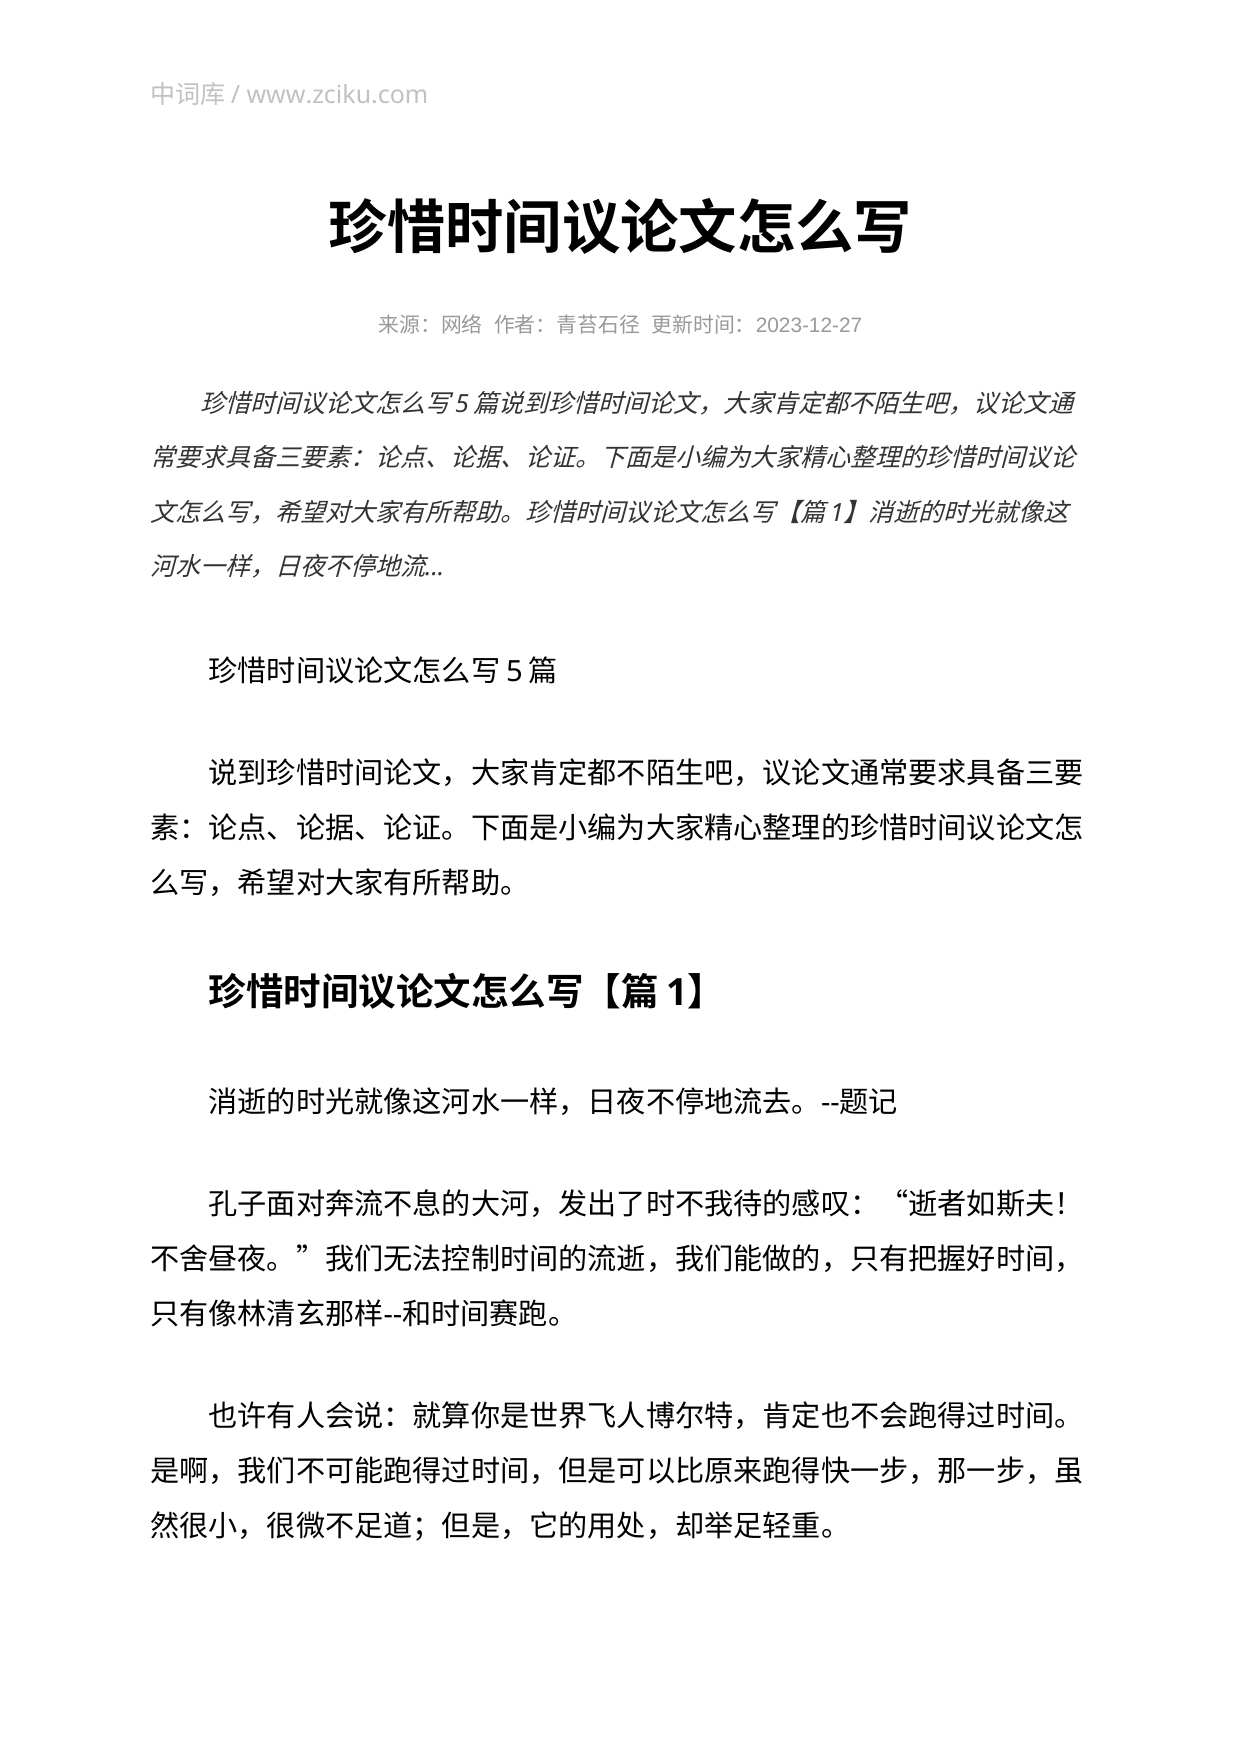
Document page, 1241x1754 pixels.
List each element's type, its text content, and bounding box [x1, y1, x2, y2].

text 珍惜时间议论文怎么写5篇 [150, 648, 1090, 690]
text 孔子面对奔流不息的大河，发出了时不我待的感叹：“逝者如斯夫！不舍昼夜。”我们无法控制时间的流逝，我们能做的，只有把握好时间，只有像林清玄那样--和时间赛跑。 [150, 1181, 1090, 1333]
subtitle 珍惜时间议论文怎么写 [150, 181, 1090, 266]
text 来源：网络 作者：青苔石径 更新时间：2023-12-27 [150, 313, 1090, 337]
text 珍惜时间议论文怎么写【篇1】 [150, 961, 1090, 1016]
text 也许有人会说：就算你是世界飞人博尔特，肯定也不会跑得过时间。是啊，我们不可能跑得过时间，但是可以比原来跑得快一步，那一步，虽然很小，很微不足道；但是，它的用处，却举足轻重。 [150, 1393, 1090, 1545]
text 珍惜时间议论文怎么写5篇说到珍惜时间论文，大家肯定都不陌生吧，议论文通常要求具备三要素：论点、论据、论证。下面是小编为大家精心整理的珍惜时间议论文怎么写，希望对大家有所帮助。珍惜时间议论文怎么写【篇1】消逝的时光就像这河水一样，日夜不停地流... [150, 383, 1090, 583]
text 说到珍惜时间论文，大家肯定都不陌生吧，议论文通常要求具备三要素：论点、论据、论证。下面是小编为大家精心整理的珍惜时间议论文怎么写，希望对大家有所帮助。 [150, 750, 1090, 902]
text 消逝的时光就像这河水一样，日夜不停地流去。--题记 [150, 1079, 1090, 1121]
